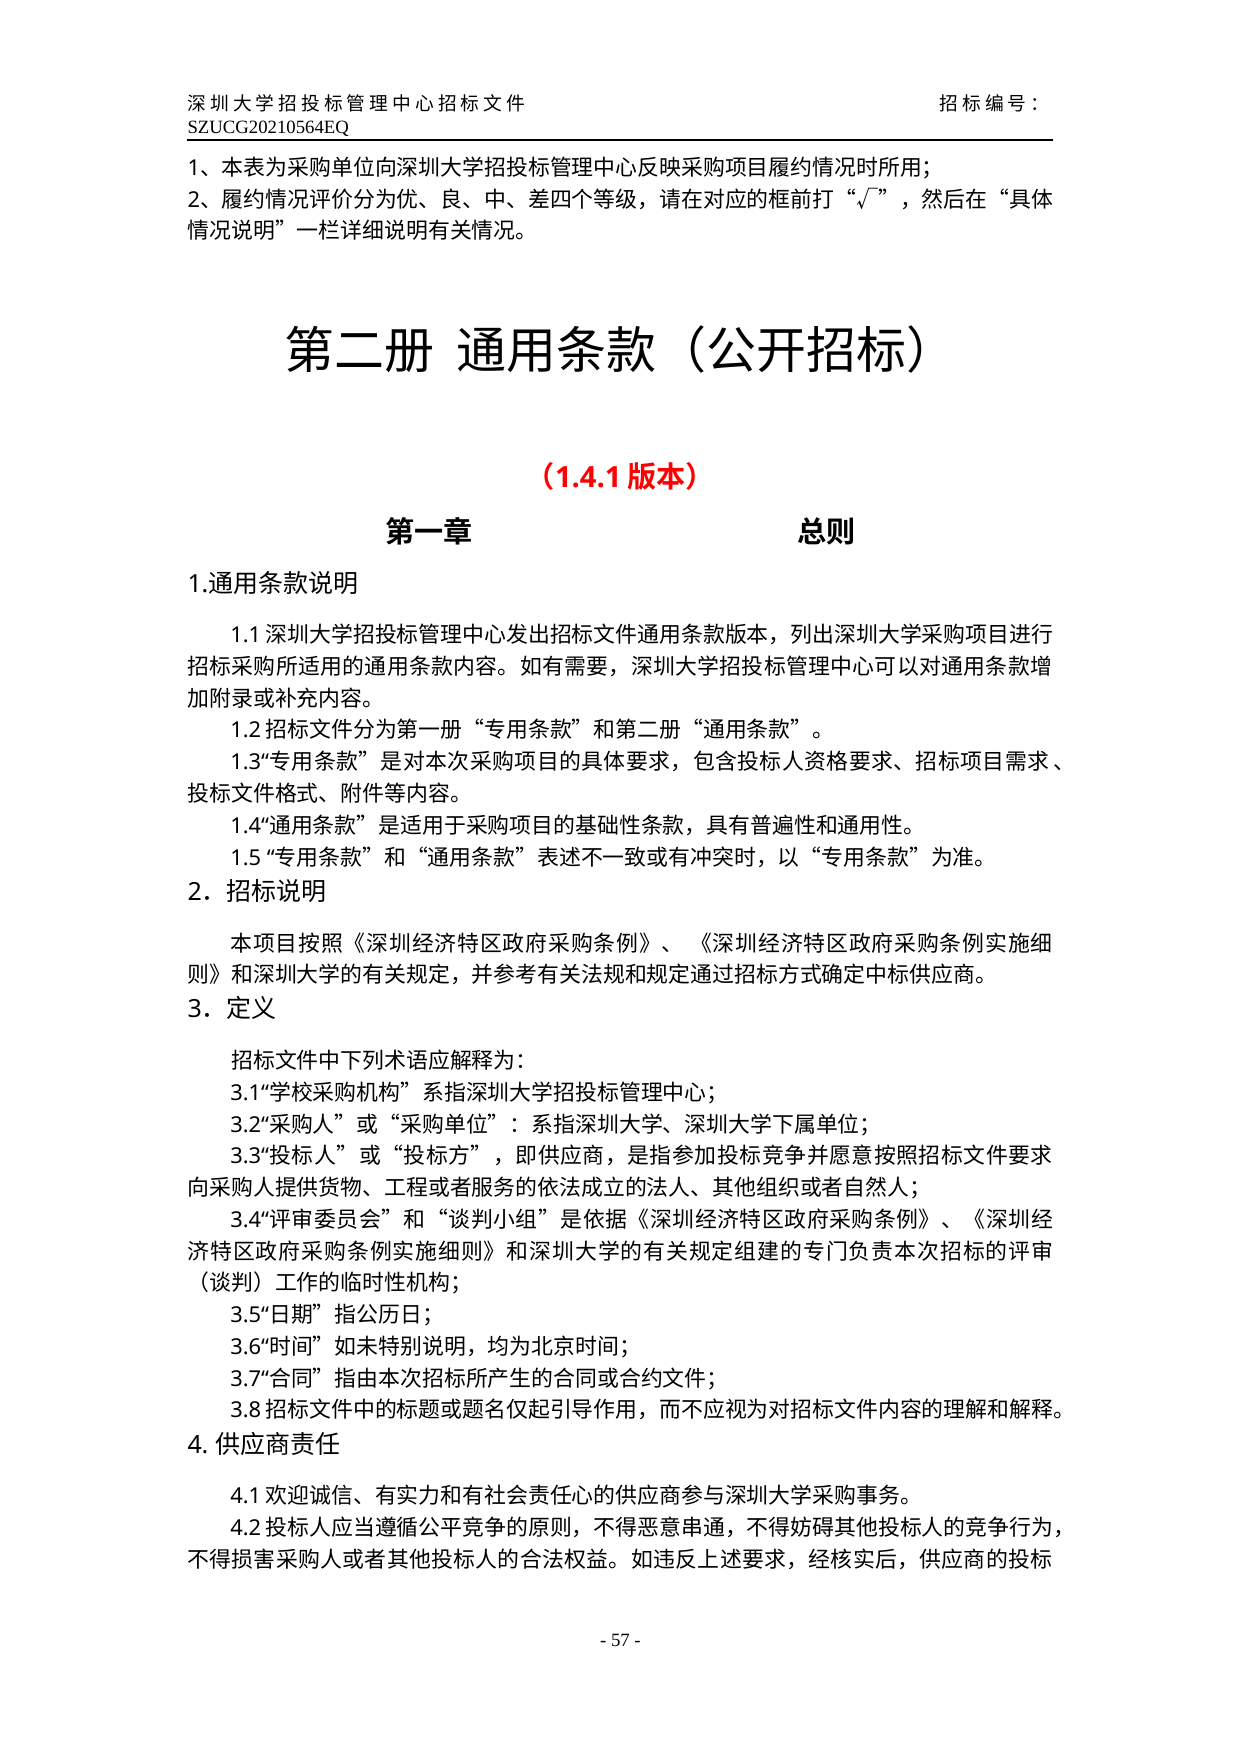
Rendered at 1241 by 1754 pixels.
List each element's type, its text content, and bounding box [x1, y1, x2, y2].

text 3.2“采购人”或“采购单位”：系指深圳大学、深圳大学下属单位； [187, 1107, 1053, 1138]
text 1.1深圳大学招投标管理中心发出招标文件通用条款版本，列出深圳大学采购项目进行招标采购所适用的通用条款内容。如有需要，深圳大学招投标管理中心可以对通用条款增加附录或补充内容。 [187, 617, 1053, 712]
text 1.5 “专用条款”和“通用条款”表述不一致或有冲突时，以“专用条款”为准。 [187, 839, 1053, 871]
text 1.通用条款说明 [187, 563, 1053, 599]
subtitle 第二册 通用条款（公开招标） [187, 310, 1053, 383]
text 本项目按照《深圳经济特区政府采购条例》、 《深圳经济特区政府采购条例实施细则》和深圳大学的有关规定，并参考有关法规和规定通过招标方式确定中标供应商。 [187, 926, 1053, 989]
text 3.3“投标人”或“投标方”，即供应商，是指参加投标竞争并愿意按照招标文件要求向采购人提供货物、工程或者服务的依法成立的法人、其他组织或者自然人； [187, 1138, 1053, 1202]
text （1.4.1版本） [187, 453, 1053, 496]
text 4. 供应商责任 [187, 1424, 1053, 1460]
text 3.5“日期”指公历日； [187, 1297, 1053, 1329]
text 1.2招标文件分为第一册“专用条款”和第二册“通用条款”。 [187, 712, 1053, 744]
text 3.4“评审委员会”和“谈判小组”是依据《深圳经济特区政府采购条例》、《深圳经济特区政府采购条例实施细则》和深圳大学的有关规定组建的专门负责本次招标的评审（谈判）工作的临时性机构； [187, 1202, 1053, 1297]
text 3．定义 [187, 989, 1053, 1025]
list 总则 [187, 508, 1053, 551]
text 1.3“专用条款”是对本次采购项目的具体要求，包含投标人资格要求、招标项目需求、投标文件格式、附件等内容。 [187, 744, 1053, 808]
text 1.4“通用条款”是适用于采购项目的基础性条款，具有普遍性和通用性。 [187, 808, 1053, 839]
text 4.1欢迎诚信、有实力和有社会责任心的供应商参与深圳大学采购事务。 [187, 1478, 1053, 1510]
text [187, 1510, 1053, 1574]
text 2．招标说明 [187, 871, 1053, 907]
text 3.8招标文件中的标题或题名仅起引导作用，而不应视为对招标文件内容的理解和解释。 [187, 1392, 1053, 1424]
text 招标文件中下列术语应解释为： [187, 1043, 1053, 1075]
text 2、履约情况评价分为优、良、中、差四个等级，请在对应的框前打“√”，然后在“具体情况说明”一栏详细说明有关情况。 [187, 182, 1053, 245]
text 3.7“合同”指由本次招标所产生的合同或合约文件； [187, 1361, 1053, 1392]
text 1、本表为采购单位向深圳大学招投标管理中心反映采购项目履约情况时所用； [187, 150, 1053, 182]
text 3.6“时间”如未特别说明，均为北京时间； [187, 1329, 1053, 1361]
text 3.1“学校采购机构”系指深圳大学招投标管理中心； [187, 1075, 1053, 1107]
